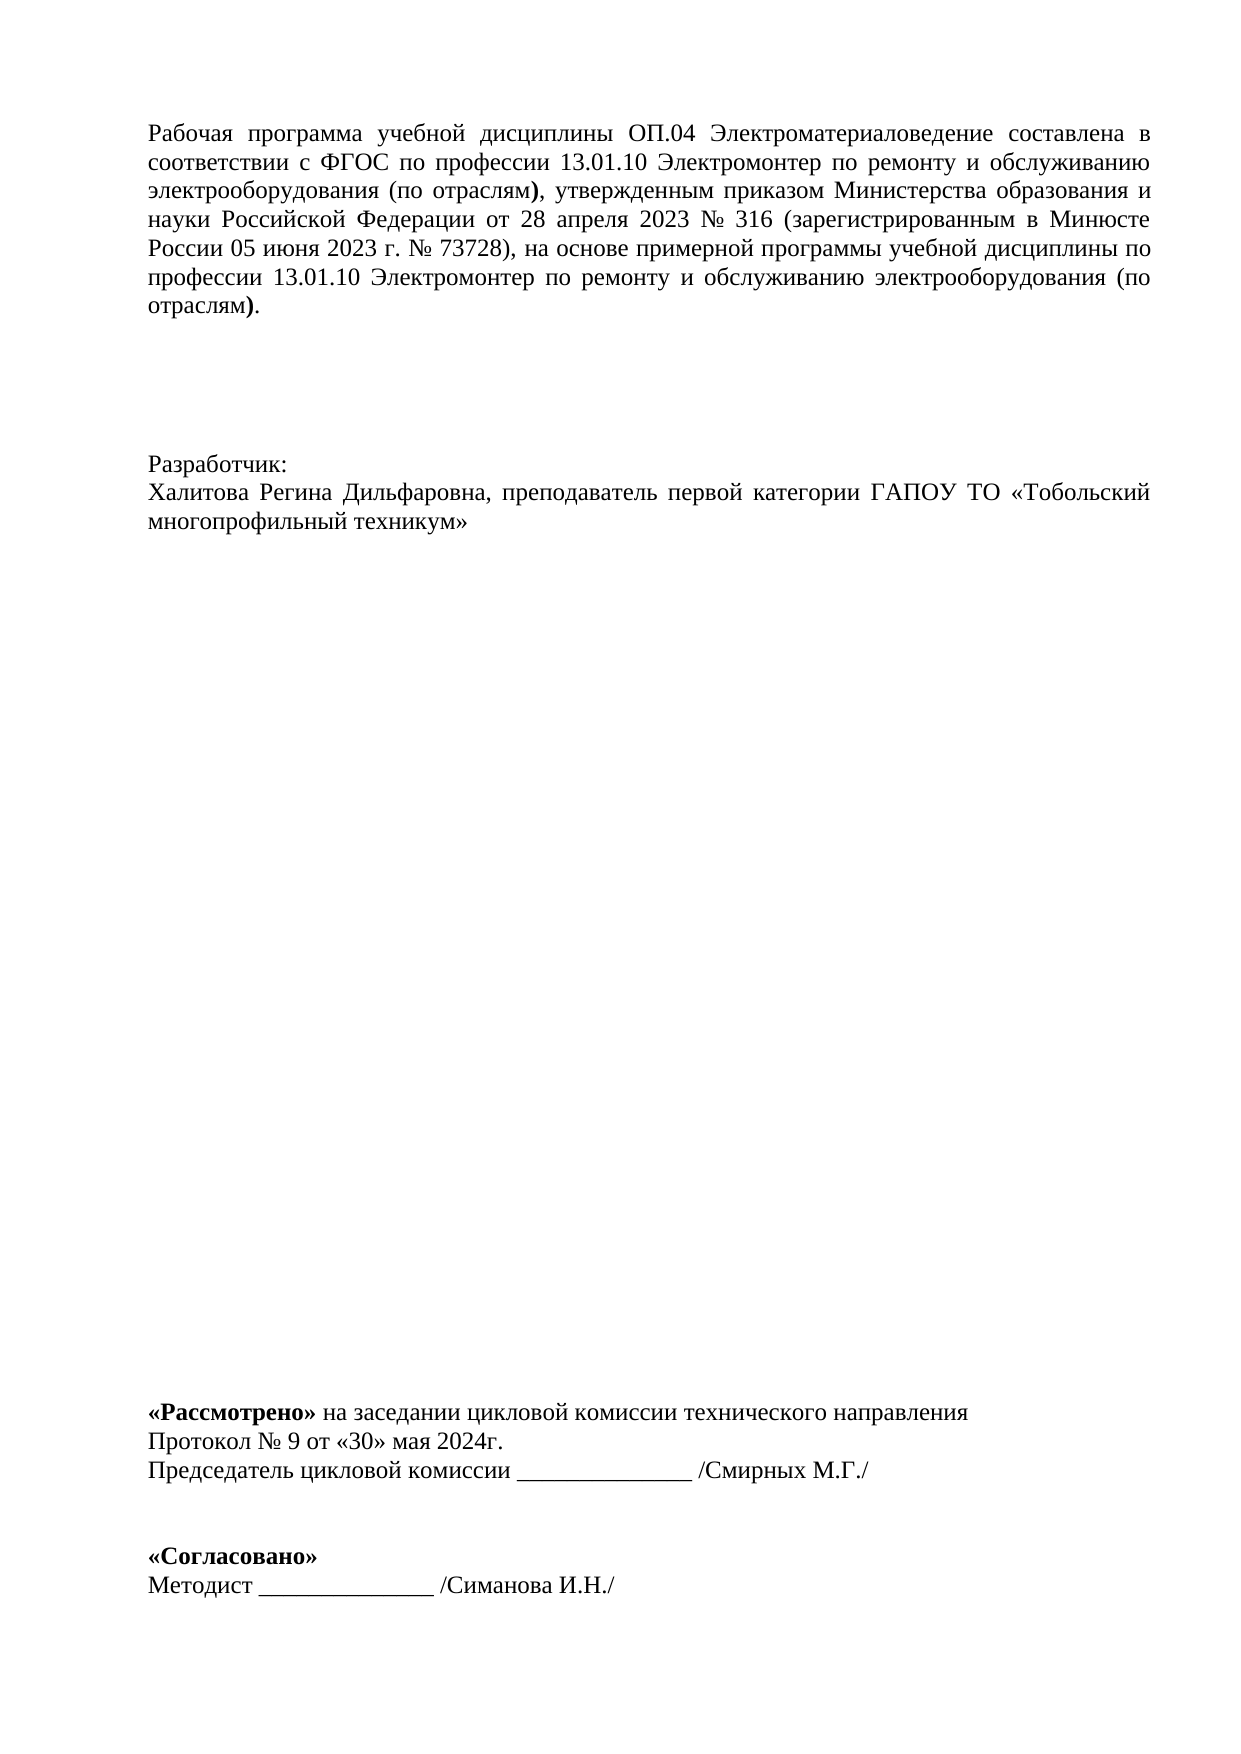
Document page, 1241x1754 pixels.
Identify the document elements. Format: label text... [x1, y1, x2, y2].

text Рабочая программа учебной дисциплины ОП.04 Электроматериаловедение составлена в соответствии с ФГОС по профессии 13.01.10 Электромонтер по ремонту и обслуживанию электрооборудования (по отраслям), утвержденным приказом Министерства образования и науки Российской Федерации от 28 апреля 2023 № 316 (зарегистрированным в Минюсте России 05 июня 2023 г. № 73728), на основе примерной программы учебной дисциплины по профессии 13.01.10 Электромонтер по ремонту и обслуживанию электрооборудования (по отраслям). [148, 118, 1152, 319]
text Протокол № 9 от «30» мая 2024г. [148, 1426, 1152, 1455]
text «Согласовано» [148, 1541, 1152, 1570]
text «Рассмотрено» на заседании цикловой комиссии технического направления [148, 1397, 1152, 1426]
text Методист ______________ /Симанова И.Н./ [148, 1570, 1152, 1599]
text Халитова Регина Дильфаровна, преподаватель первой категории ГАПОУ ТО «Тобольский многопрофильный техникум» [148, 477, 1152, 535]
text Разработчик: [148, 449, 1152, 477]
text Председатель цикловой комиссии ______________ /Смирных М.Г./ [148, 1455, 1152, 1484]
